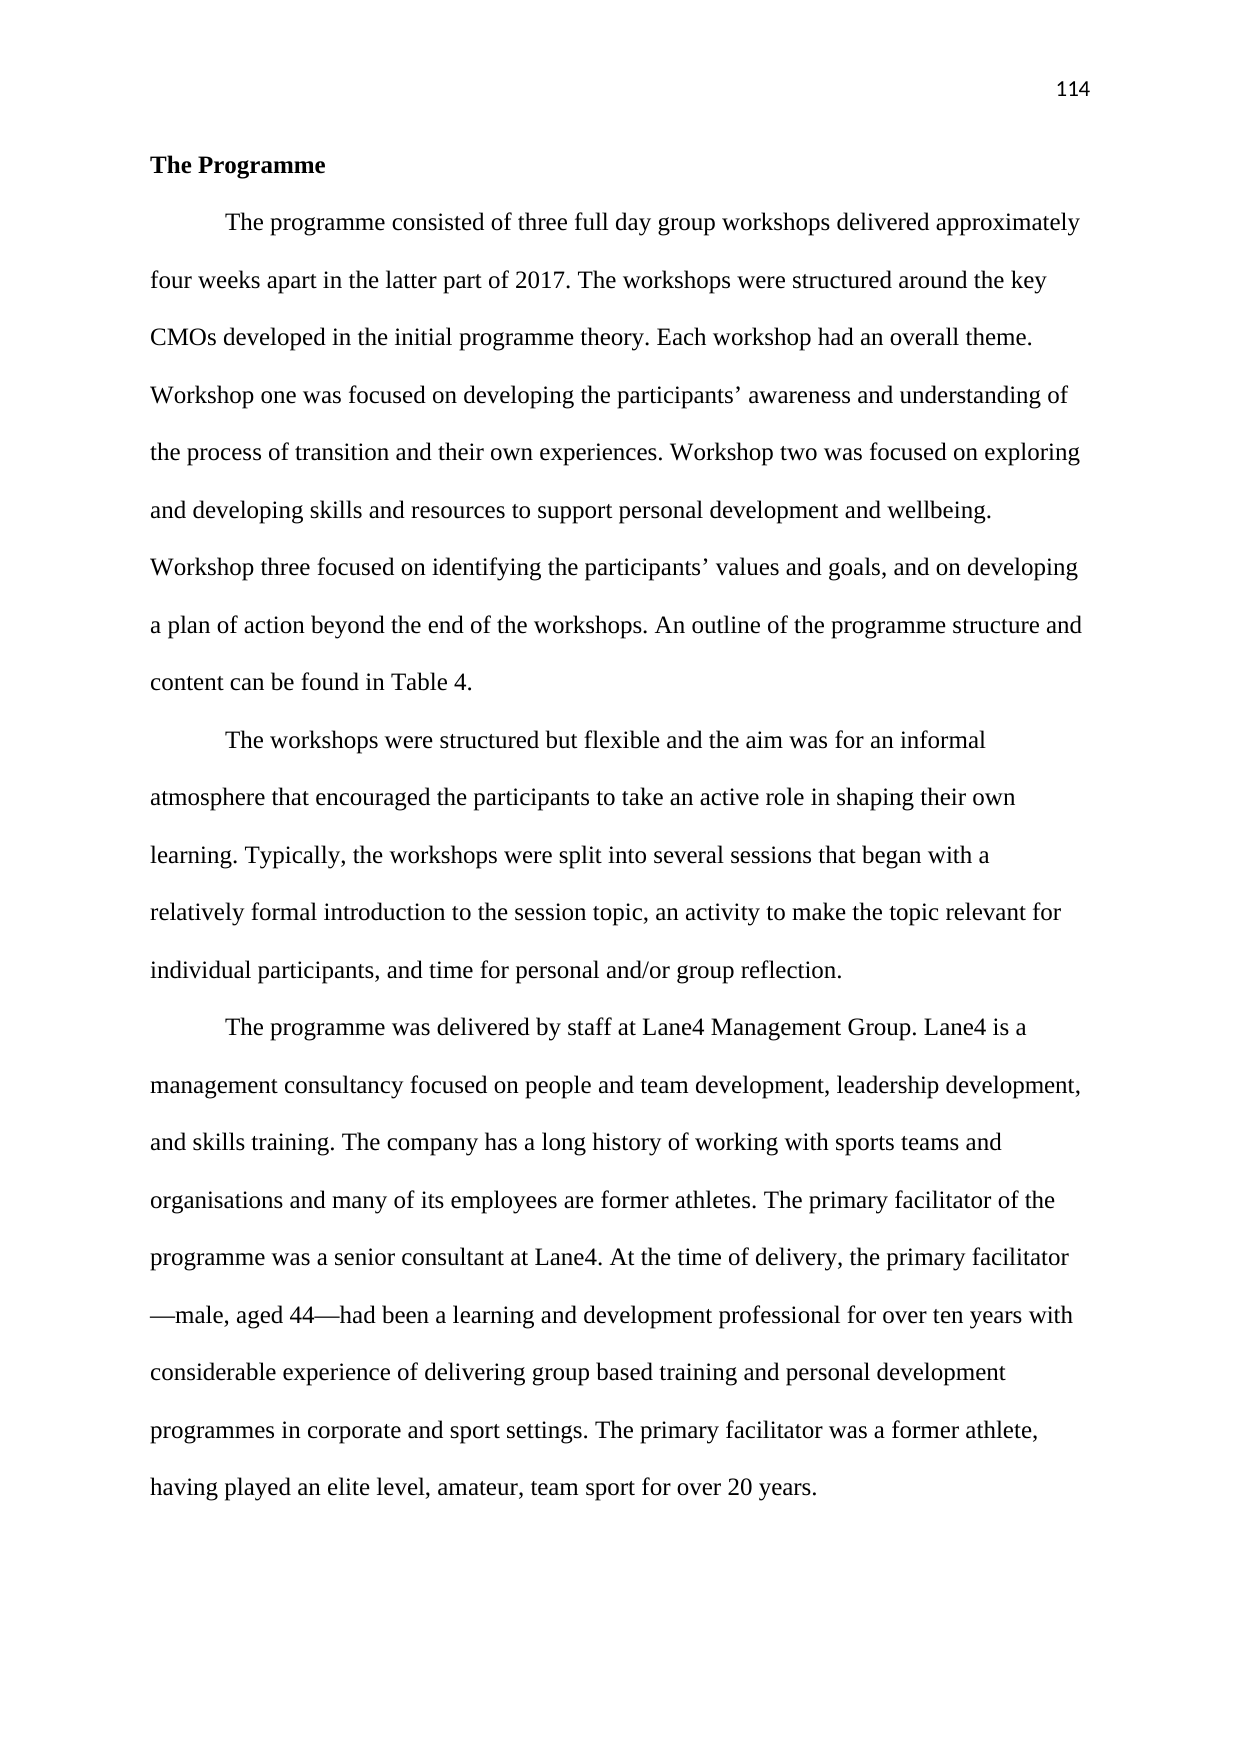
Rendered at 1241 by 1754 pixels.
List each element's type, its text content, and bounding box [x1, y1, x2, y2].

text The Programme [150, 150, 1090, 179]
text The workshops were structured but flexible and the aim was for an informal atmosphere that encouraged the participants to take an active role in shaping their own learning. Typically, the workshops were split into several sessions that began with a relatively formal introduction to the session topic, an activity to make the topic relevant for individual participants, and time for personal and/or group reflection. [150, 725, 1090, 984]
text The programme consisted of three full day group workshops delivered approximately four weeks apart in the latter part of 2017. The workshops were structured around the key CMOs developed in the initial programme theory. Each workshop had an overall theme. Workshop one was focused on developing the participants’ awareness and understanding of the process of transition and their own experiences. Workshop two was focused on exploring and developing skills and resources to support personal development and wellbeing. Workshop three focused on identifying the participants’ values and goals, and on developing a plan of action beyond the end of the workshops. An outline of the programme structure and content can be found in Table 4. [150, 207, 1090, 696]
text The programme was delivered by staff at Lane4 Management Group. Lane4 is a management consultancy focused on people and team development, leadership development, and skills training. The company has a long history of working with sports teams and organisations and many of its employees are former athletes. The primary facilitator of the programme was a senior consultant at Lane4. At the time of delivery, the primary facilitator —male, aged 44—had been a learning and development professional for over ten years with considerable experience of delivering group based training and personal development programmes in corporate and sport settings. The primary facilitator was a former athlete, having played an elite level, amateur, team sport for over 20 years. [150, 1012, 1090, 1501]
